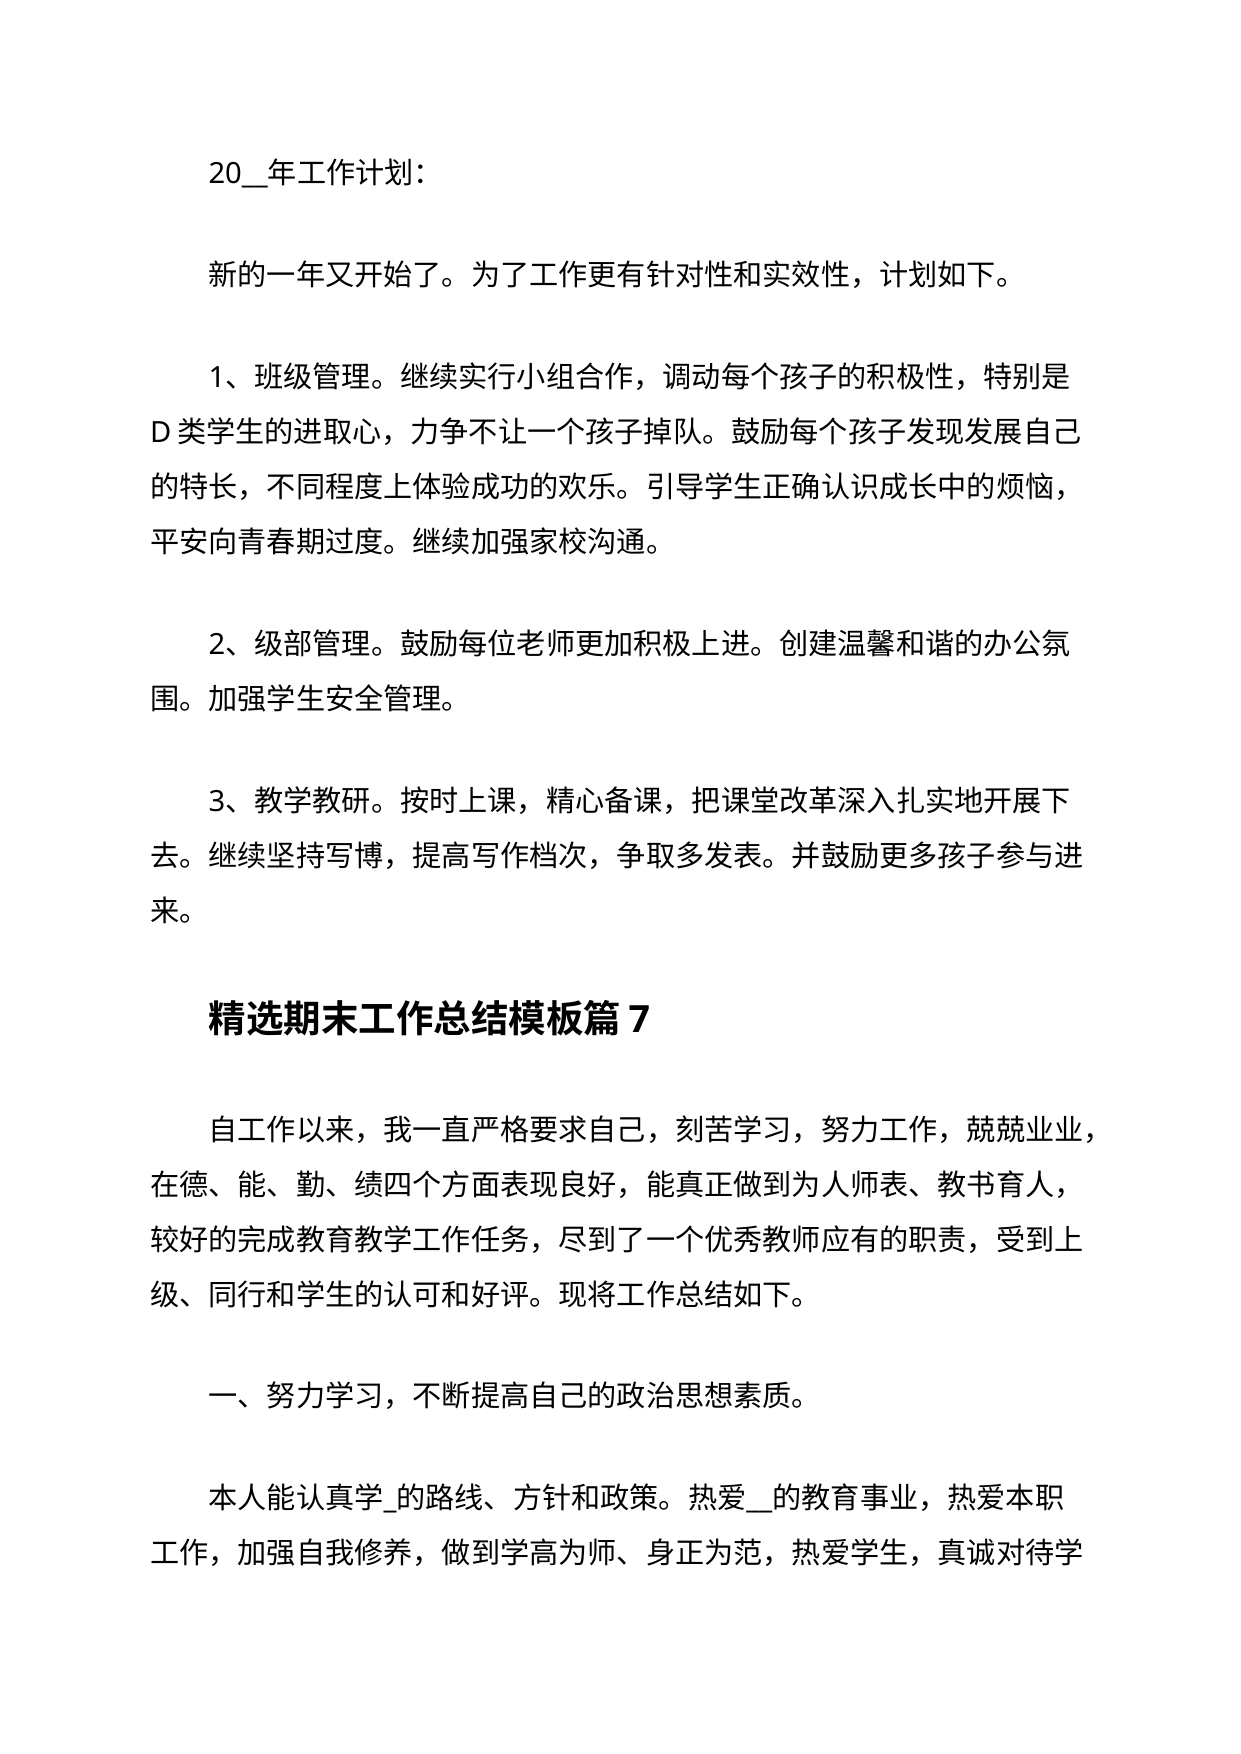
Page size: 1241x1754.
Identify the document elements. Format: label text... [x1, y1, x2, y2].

text 自工作以来，我一直严格要求自己，刻苦学习，努力工作，兢兢业业，在德、能、勤、绩四个方面表现良好，能真正做到为人师表、教书育人，较好的完成教育教学工作任务，尽到了一个优秀教师应有的职责，受到上级、同行和学生的认可和好评。现将工作总结如下。 [150, 1106, 1090, 1313]
text 精选期末工作总结模板篇7 [150, 989, 1090, 1043]
text 20__年工作计划： [150, 150, 1090, 192]
text 新的一年又开始了。为了工作更有针对性和实效性，计划如下。 [150, 252, 1090, 294]
text 1、班级管理。继续实行小组合作，调动每个孩子的积极性，特别是D类学生的进取心，力争不让一个孩子掉队。鼓励每个孩子发现发展自己的特长，不同程度上体验成功的欢乐。引导学生正确认识成长中的烦恼，平安向青春期过度。继续加强家校沟通。 [150, 354, 1090, 561]
text 2、级部管理。鼓励每位老师更加积极上进。创建温馨和谐的办公氛围。加强学生安全管理。 [150, 620, 1090, 718]
text 3、教学教研。按时上课，精心备课，把课堂改革深入扎实地开展下去。继续坚持写博，提高写作档次，争取多发表。并鼓励更多孩子参与进来。 [150, 777, 1090, 929]
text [150, 1475, 1090, 1572]
text 一、努力学习，不断提高自己的政治思想素质。 [150, 1373, 1090, 1415]
